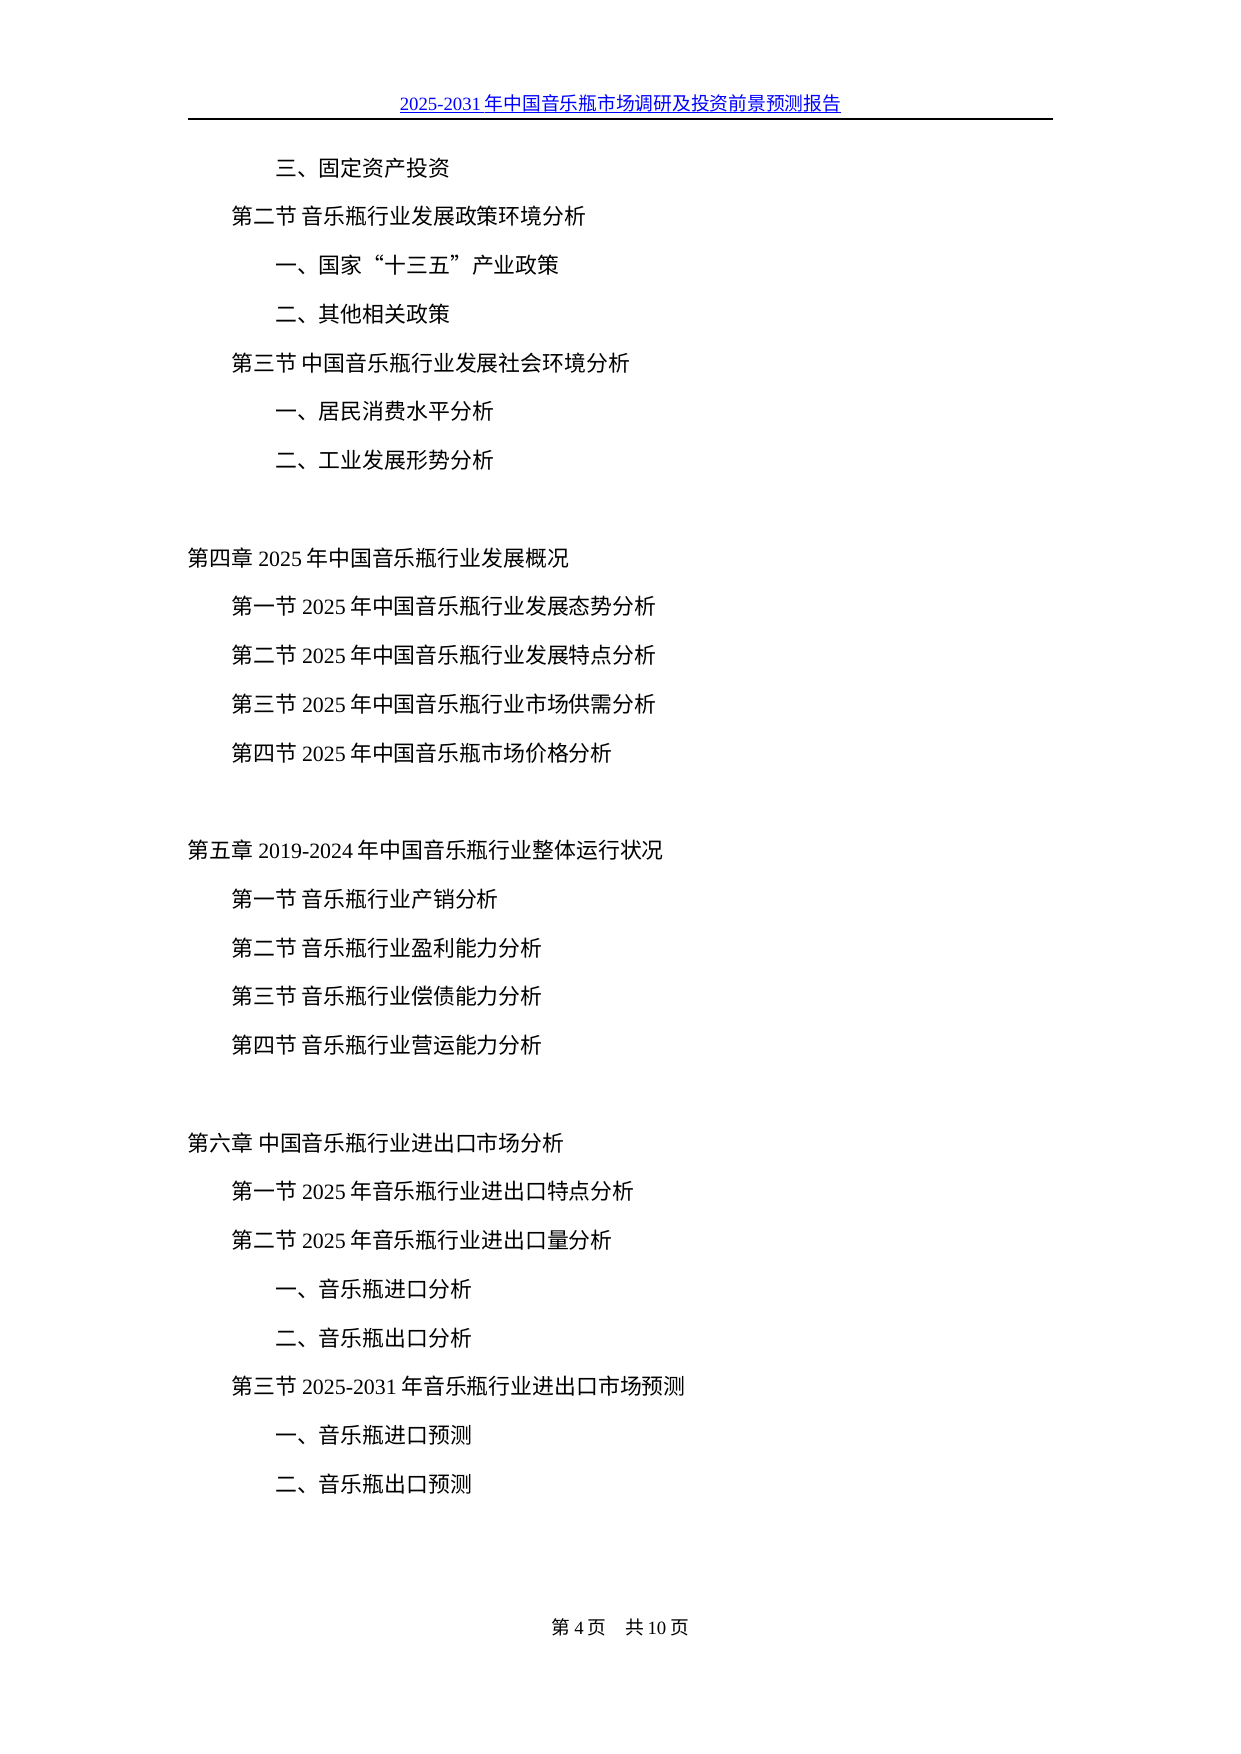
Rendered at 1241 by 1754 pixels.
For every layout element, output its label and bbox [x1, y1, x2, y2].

text [187, 150, 1053, 1499]
